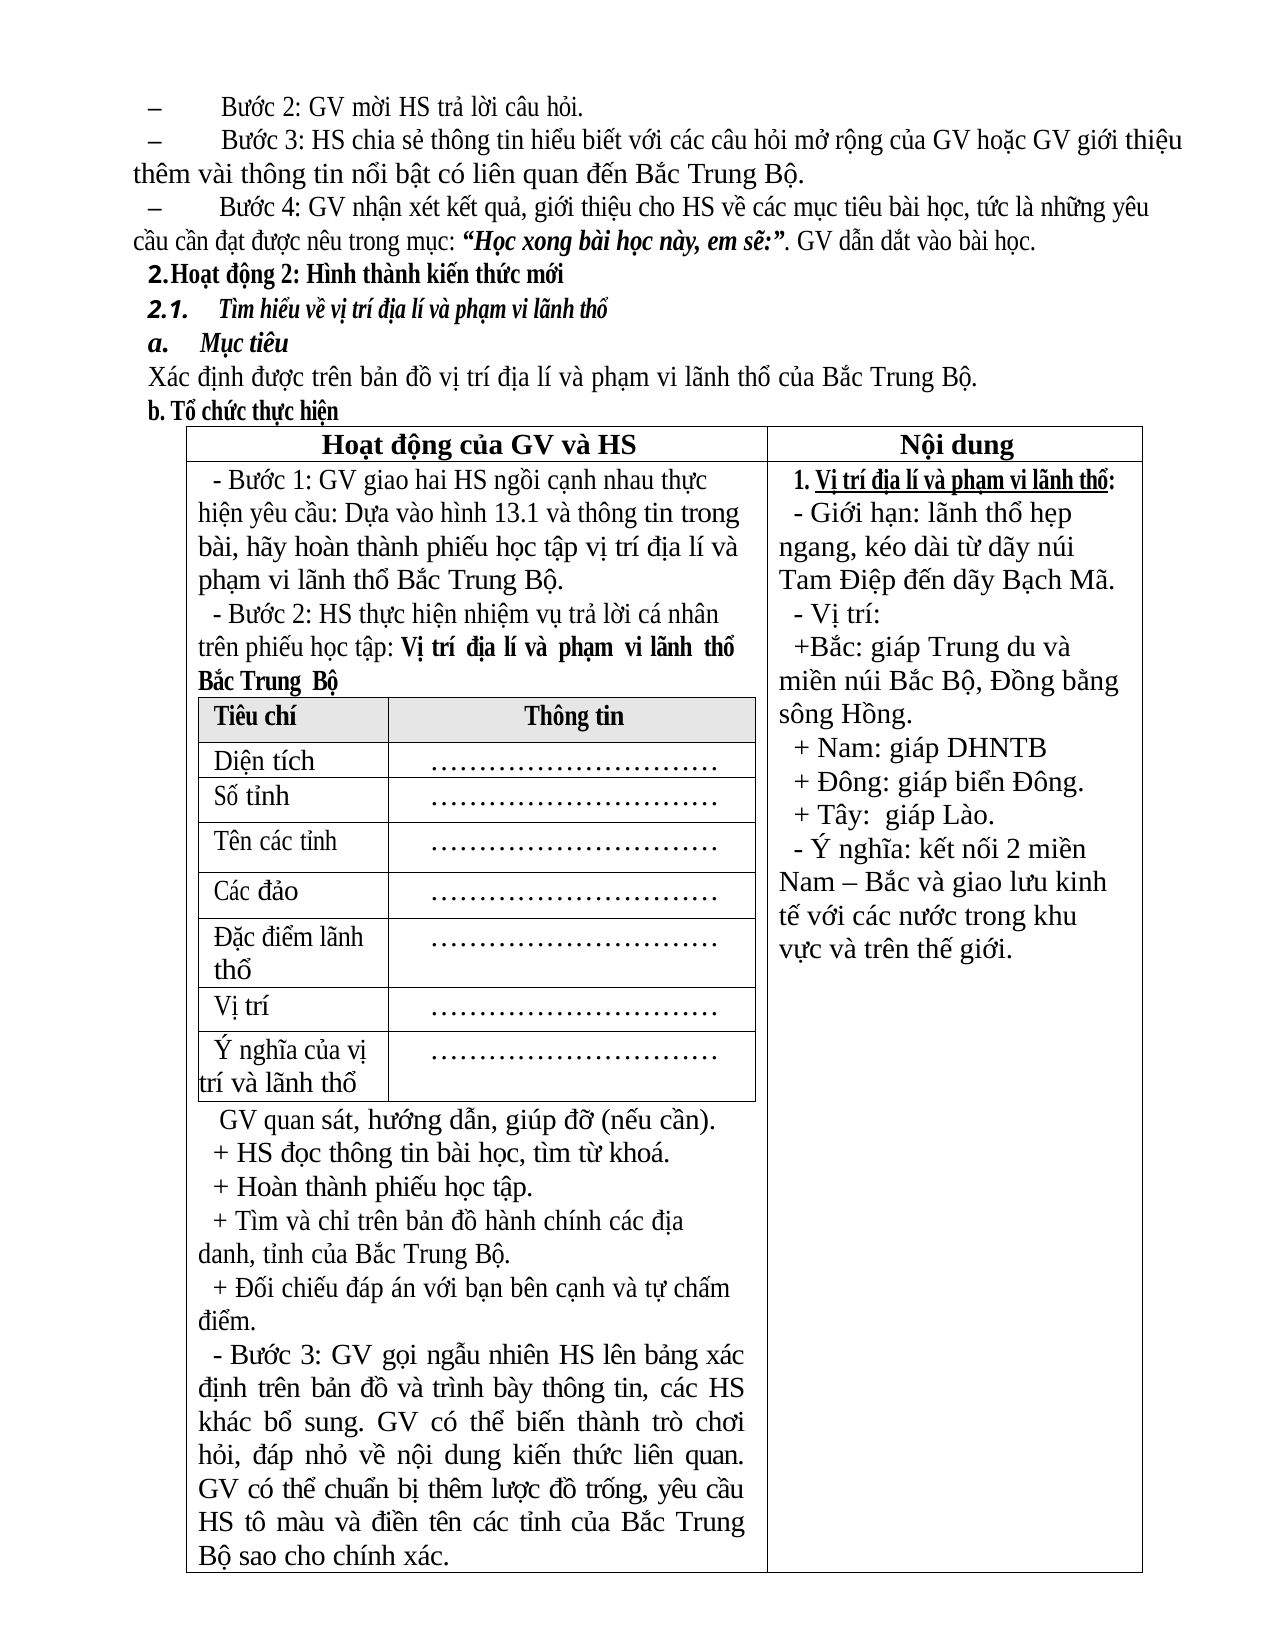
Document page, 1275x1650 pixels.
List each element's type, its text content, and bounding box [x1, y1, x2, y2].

subtitle Tìm hiểu về vị trí địa lí và phạm vi lãnh thổ [133, 291, 1186, 326]
subtitle b. Tổ chức thực hiện [133, 393, 1186, 426]
text Xác định được trên bản đồ vị trí địa lí và phạm vi lãnh thổ của Bắc Trung Bộ. [133, 359, 1186, 393]
list Bước 3: HS chia sẻ thông tin hiểu biết với các câu hỏi mở rộng của GV hoặc GV giới thiệu thêm vài thông tin nổi bật có liên quan đến Bắc Trung Bộ. [133, 122, 1186, 189]
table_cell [768, 462, 1142, 1572]
subtitle Hoạt động 2: Hình thành kiến thức mới [133, 256, 1186, 291]
table_header Nội dung [768, 427, 1142, 461]
list Mục tiêu [133, 326, 1186, 359]
table_header Hoạt động của GV và HS [187, 427, 767, 461]
list Bước 2: GV mời HS trả lời câu hỏi. [133, 89, 1186, 122]
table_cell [187, 462, 767, 1572]
list Bước 4: GV nhận xét kết quả, giới thiệu cho HS về các mục tiêu bài học, tức là những yêu cầu cần đạt được nêu trong mục: “Học xong bài học này, em sẽ:”. GV dẫn dắt vào bài học. [133, 189, 1186, 256]
